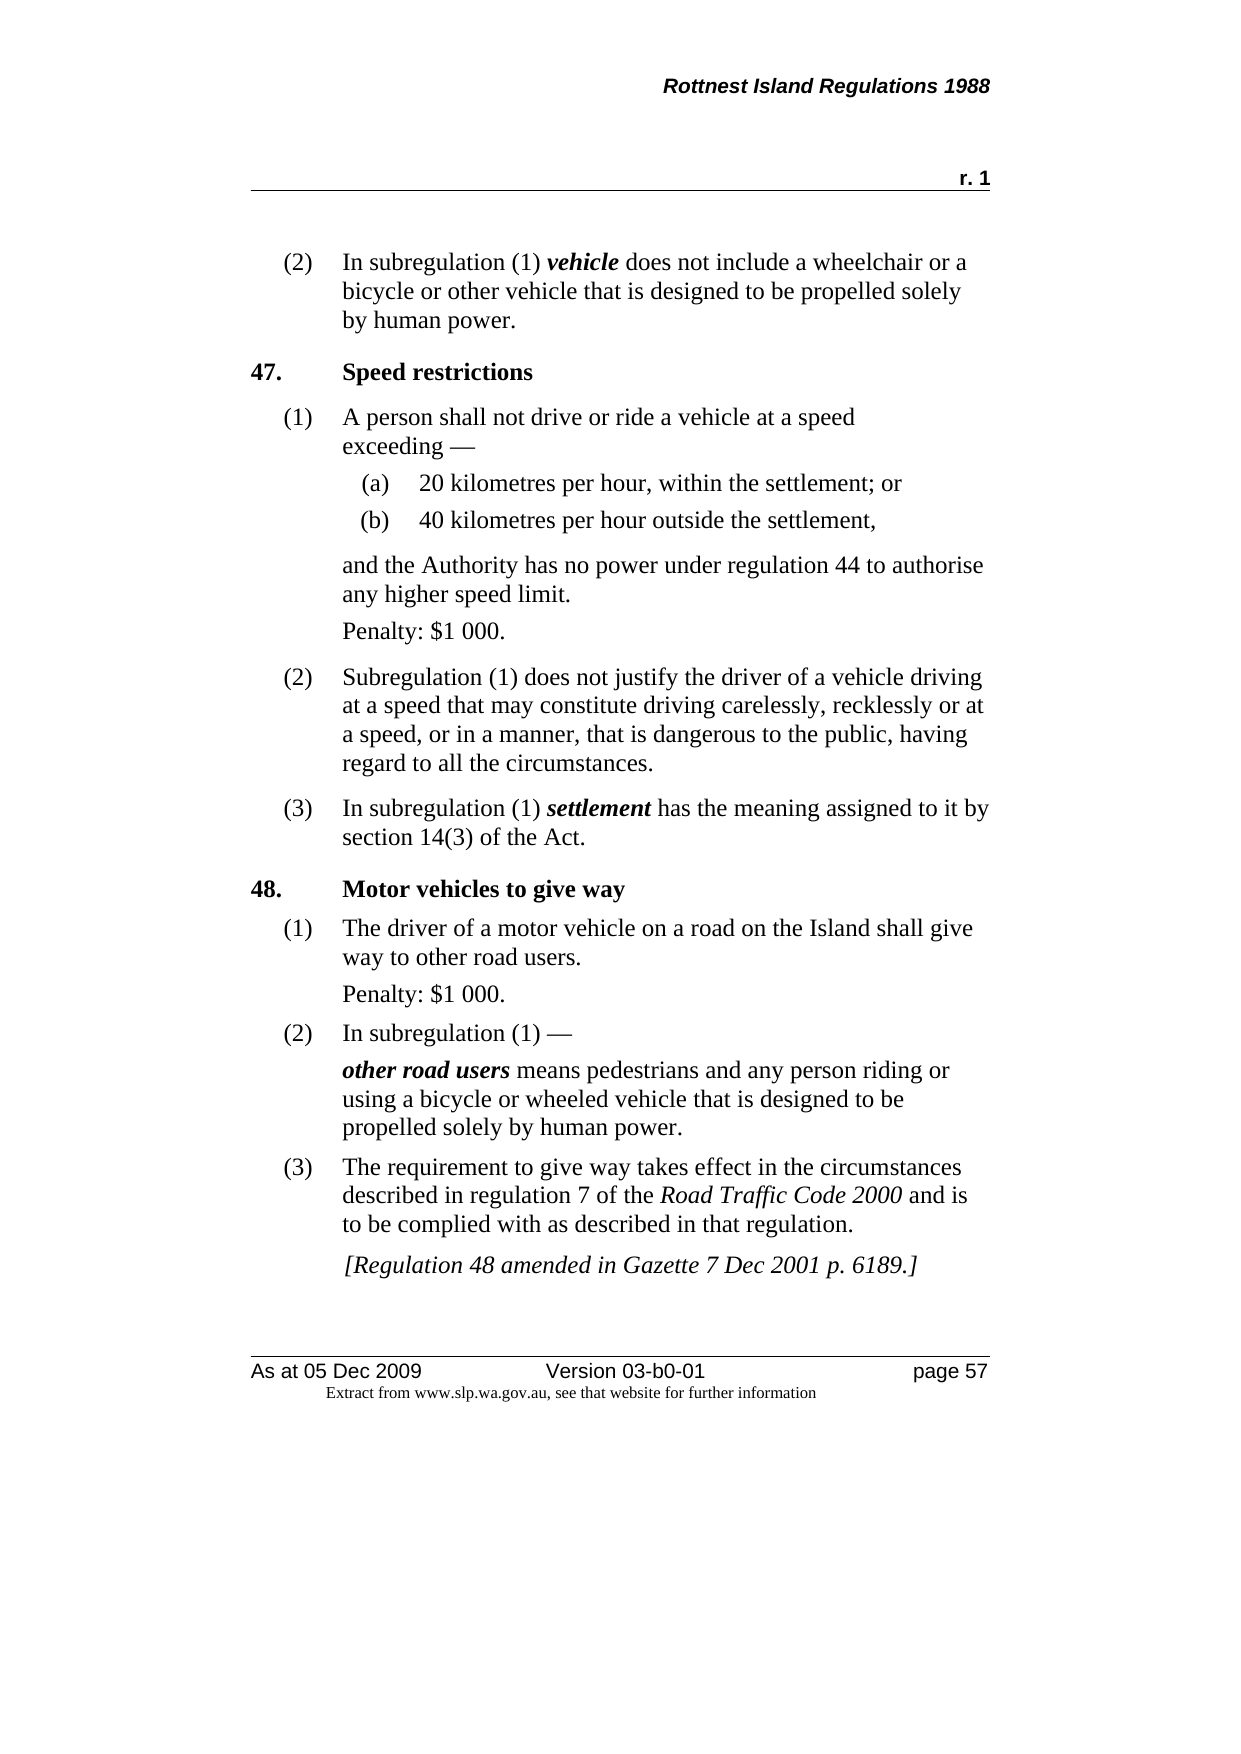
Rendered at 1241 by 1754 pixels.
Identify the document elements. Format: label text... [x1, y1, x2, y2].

text Penalty: $1 000. [251, 616, 990, 645]
text other road users means pedestrians and any person riding or using a bicycle or wheeled vehicle that is designed to be propelled solely by human power. [251, 1055, 990, 1141]
subtitle 47. Speed restrictions [251, 357, 990, 385]
text [Regulation 48 amended in Gazette 7 Dec 2001 p. 6189.] [251, 1250, 990, 1279]
text (2) In subregulation (1) vehicle does not include a wheelchair or a bicycle or other vehicle that is designed to be propelled solely by human power. [251, 247, 990, 334]
text (3) The requirement to give way takes effect in the circumstances described in regulation 7 of the Road Traffic Code 2000 and is to be complied with as described in that regulation. [251, 1152, 990, 1238]
text and the Authority has no power under regulation 44 to authorise any higher speed limit. [251, 550, 990, 608]
text (a) 20 kilometres per hour, within the settlement; or [251, 468, 990, 497]
text Penalty: $1 000. [251, 979, 990, 1007]
text (1) A person shall not drive or ride a vehicle at a speed exceeding — [251, 402, 990, 459]
text (3) In subregulation (1) settlement has the meaning assigned to it by section 14(3) of the Act. [251, 793, 990, 851]
text (2) In subregulation (1) — [251, 1018, 990, 1047]
text (2) Subregulation (1) does not justify the driver of a vehicle driving at a speed that may constitute driving carelessly, recklessly or at a speed, or in a manner, that is dangerous to the public, having regard to all the circumstances. [251, 662, 990, 777]
text (b) 40 kilometres per hour outside the settlement, [251, 505, 990, 534]
subtitle 48. Motor vehicles to give way [251, 874, 990, 902]
text (1) The driver of a motor vehicle on a road on the Island shall give way to other road users. [251, 913, 990, 970]
